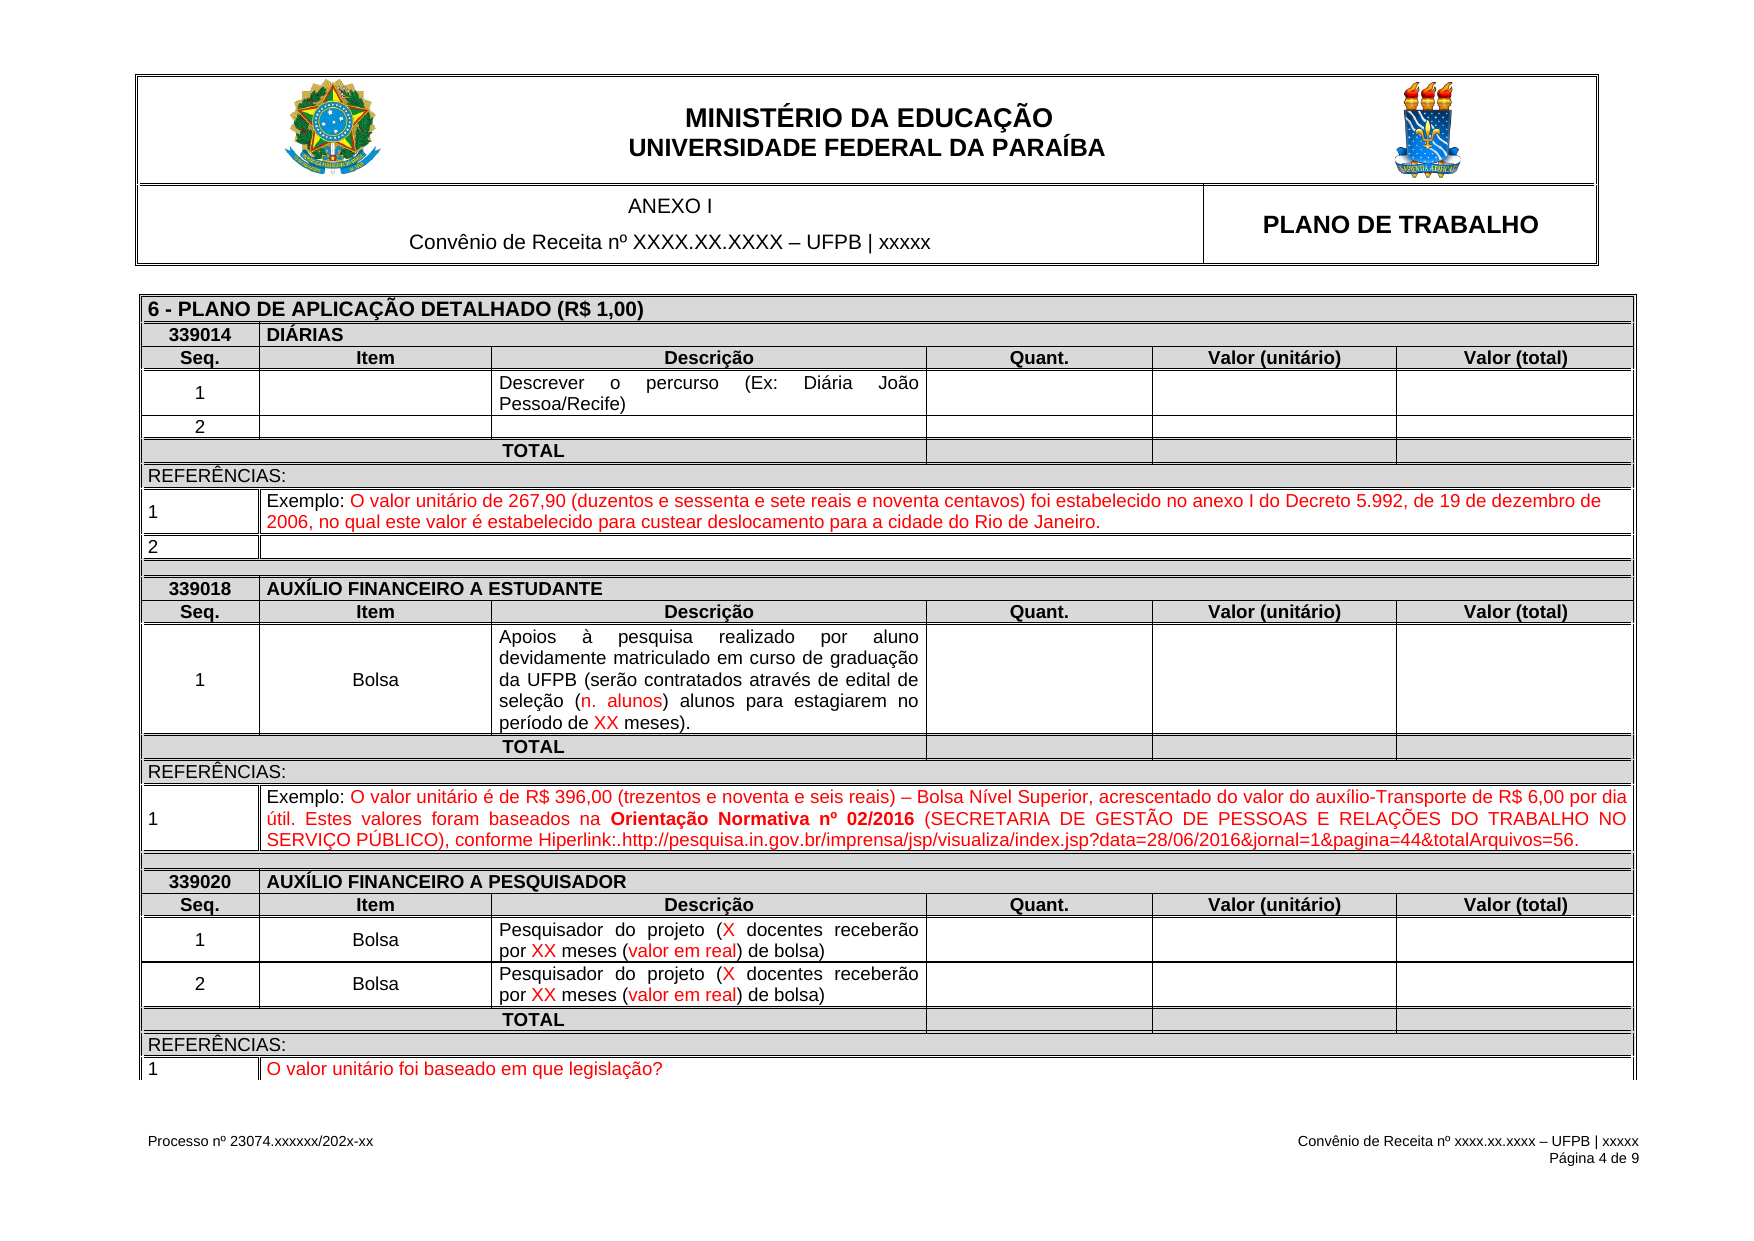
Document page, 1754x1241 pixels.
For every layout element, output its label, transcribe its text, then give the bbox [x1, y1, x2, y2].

table_cell AUXÍLIO FINANCEIRO A PESQUISADOR [260, 868, 1635, 893]
table_cell [1153, 416, 1396, 437]
picture [1394, 82, 1461, 178]
table_cell Valor (unitário) [1153, 894, 1396, 915]
table_cell TOTAL [140, 437, 926, 462]
table_cell [927, 416, 1152, 437]
table_cell REFERÊNCIAS: [142, 462, 1633, 487]
table_cell [140, 850, 1635, 868]
table_cell [260, 371, 491, 414]
table_cell [1397, 733, 1635, 758]
table_cell REFERÊNCIAS: [140, 758, 1635, 783]
table_cell [1153, 736, 1396, 758]
table_cell [927, 440, 1152, 462]
table_header 6 - PLANO DE APLICAÇÃO DETALHADO (R$ 1,00) [142, 297, 1633, 321]
table_cell Pesquisador do projeto (X docentes receberão por XX meses (valor em real) de bolsa) [492, 918, 926, 961]
table_cell O valor unitário foi baseado em que legislação? [259, 1055, 1635, 1080]
table_cell Descrição [492, 894, 926, 915]
table_cell Valor (total) [1397, 894, 1633, 915]
table_cell 339020 [140, 868, 259, 893]
table_cell Apoios à pesquisa realizado por aluno devidamente matriculado em curso de graduação da UFPB (serão contratados através de edital de seleção (n. alunos) alunos para estagiarem no período de XX meses). [492, 625, 926, 733]
table_cell Quant. [927, 601, 1152, 622]
table_cell Valor (unitário) [1153, 347, 1396, 368]
table_cell [1397, 368, 1635, 414]
table_cell 2 [140, 533, 259, 557]
table_cell 1 [142, 783, 258, 850]
table_cell 1 [140, 915, 259, 961]
table_cell REFERÊNCIAS: [140, 1030, 1635, 1055]
table_cell [492, 416, 926, 437]
table_cell [1153, 440, 1396, 462]
table_cell Item [260, 894, 491, 915]
table_cell [927, 918, 1152, 961]
table_cell Quant. [927, 894, 1152, 915]
table_cell 1 [140, 368, 259, 414]
table_cell Descrição [492, 347, 926, 368]
table_cell Bolsa [260, 918, 491, 961]
table_cell [1397, 416, 1633, 437]
table_cell 2 [142, 416, 259, 437]
table_cell 1 [140, 622, 259, 733]
table_cell Descrever o percurso (Ex: Diária João Pessoa/Recife) [492, 371, 926, 414]
table_cell [927, 736, 1152, 758]
table_cell [1397, 622, 1635, 733]
table_cell 339018 [140, 575, 259, 600]
table_cell 1 [140, 1055, 259, 1080]
table_cell [1153, 1009, 1396, 1030]
table_cell Pesquisador do projeto (X docentes receberão por XX meses (valor em real) de bolsa) [492, 963, 926, 1006]
table_cell Valor (total) [1397, 347, 1633, 368]
table_cell [260, 416, 491, 437]
table_cell Seq. [142, 601, 259, 622]
table_cell [1153, 371, 1396, 414]
table_cell Item [260, 347, 491, 368]
table_cell [927, 1009, 1152, 1030]
table_cell Exemplo: O valor unitário é de R$ 396,00 (trezentos e noventa e seis reais) – Bolsa Nível Superior, acrescentado do valor do auxílio-Transporte de R$ 6,00 por dia útil. Estes valores foram baseados na Orientação Normativa nº 02/2016 (SECRETARIA DE GESTÃO DE PESSOAS E RELAÇÕES DO TRABALHO NO SERVIÇO PÚBLICO), conforme Hiperlink:.http://pesquisa.in.gov.br/imprensa/jsp/visualiza/index.jsp?data=28/06/2016&jornal=1&pagina=44&totalArquivos=56. [261, 783, 1633, 850]
table_cell [1397, 1006, 1633, 1030]
table_cell Descrição [492, 601, 926, 622]
table_cell Valor (unitário) [1153, 601, 1396, 622]
table_cell TOTAL [142, 1006, 926, 1030]
table_cell [927, 371, 1152, 414]
table_cell AUXÍLIO FINANCEIRO A ESTUDANTE [260, 575, 1635, 600]
table_cell Seq. [142, 894, 259, 915]
table_cell Seq. [142, 347, 259, 368]
picture [281, 77, 384, 177]
table_cell [1397, 915, 1635, 961]
table_cell [927, 963, 1152, 1006]
table_cell 339014 [140, 321, 259, 346]
table_cell [1153, 625, 1396, 733]
table_cell [1153, 963, 1396, 1006]
table_cell [259, 533, 1635, 557]
table_cell Quant. [927, 347, 1152, 368]
table_cell Bolsa [260, 963, 491, 1006]
table_cell Exemplo: O valor unitário de 267,90 (duzentos e sessenta e sete reais e noventa centavos) foi estabelecido no anexo I do Decreto 5.992, de 19 de dezembro de 2006, no qual este valor é estabelecido para custear deslocamento para a cidade do Rio de Janeiro. [261, 487, 1633, 533]
table_cell [927, 625, 1152, 733]
table_cell [142, 558, 1633, 575]
table_cell Item [260, 601, 491, 622]
table_cell TOTAL [140, 733, 926, 758]
table_cell [1397, 963, 1633, 1006]
table_cell [1153, 918, 1396, 961]
table_cell Valor (total) [1397, 601, 1633, 622]
table_cell 1 [142, 487, 258, 533]
table_cell Bolsa [260, 625, 491, 733]
table_cell DIÁRIAS [260, 321, 1635, 346]
table_cell [1397, 437, 1635, 462]
table_cell 2 [142, 963, 259, 1006]
